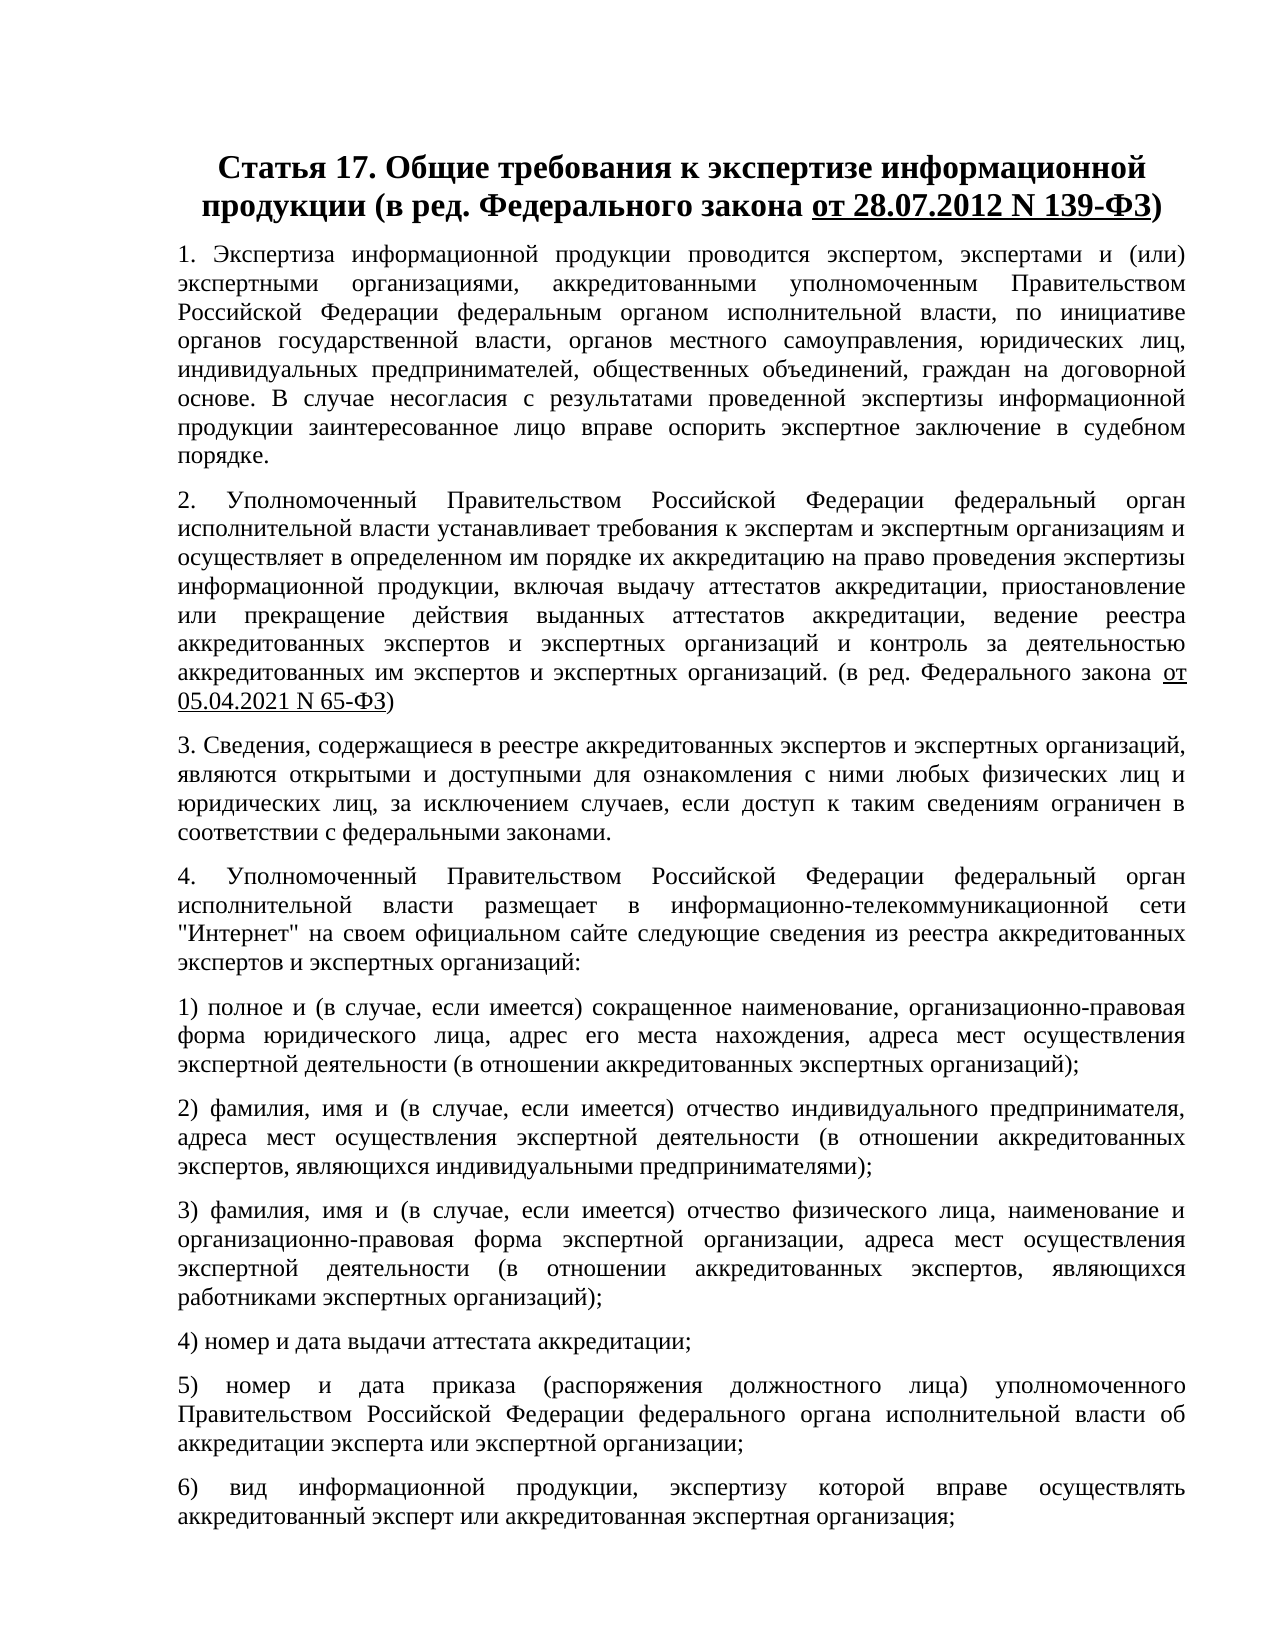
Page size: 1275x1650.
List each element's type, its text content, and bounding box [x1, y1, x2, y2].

text Статья 17. Общие требования к экспертизе информационной продукции (в ред. Федерального закона от 28.07.2012 N 139-ФЗ) [177, 147, 1186, 223]
text 4. Уполномоченный Правительством Российской Федерации федеральный орган исполнительной власти размещает в информационно-телекоммуникационной сети "Интернет" на своем официальном сайте следующие сведения из реестра аккредитованных экспертов и экспертных организаций: [177, 861, 1186, 976]
text 2. Уполномоченный Правительством Российской Федерации федеральный орган исполнительной власти устанавливает требования к экспертам и экспертным организациям и осуществляет в определенном им порядке их аккредитацию на право проведения экспертизы информационной продукции, включая выдачу аттестатов аккредитации, приостановление или прекращение действия выданных аттестатов аккредитации, ведение реестра аккредитованных экспертов и экспертных организаций и контроль за деятельностью аккредитованных им экспертов и экспертных организаций. (в ред. Федерального закона от 05.04.2021 N 65-ФЗ) [177, 485, 1186, 715]
text 4) номер и дата выдачи аттестата аккредитации; [177, 1326, 1186, 1355]
text 1. Экспертиза информационной продукции проводится экспертом, экспертами и (или) экспертными организациями, аккредитованными уполномоченным Правительством Российской Федерации федеральным органом исполнительной власти, по инициативе органов государственной власти, органов местного самоуправления, юридических лиц, индивидуальных предпринимателей, общественных объединений, граждан на договорной основе. В случае несогласия с результатами проведенной экспертизы информационной продукции заинтересованное лицо вправе оспорить экспертное заключение в судебном порядке. [177, 239, 1186, 469]
text 1) полное и (в случае, если имеется) сокращенное наименование, организационно-правовая форма юридического лица, адрес его места нахождения, адреса мест осуществления экспертной деятельности (в отношении аккредитованных экспертных организаций); [177, 992, 1186, 1078]
text 3) фамилия, имя и (в случае, если имеется) отчество физического лица, наименование и организационно-правовая форма экспертной организации, адреса мест осуществления экспертной деятельности (в отношении аккредитованных экспертов, являющихся работниками экспертных организаций); [177, 1195, 1186, 1310]
text 3. Сведения, содержащиеся в реестре аккредитованных экспертов и экспертных организаций, являются открытыми и доступными для ознакомления с ними любых физических лиц и юридических лиц, за исключением случаев, если доступ к таким сведениям ограничен в соответствии с федеральными законами. [177, 730, 1186, 845]
text 5) номер и дата приказа (распоряжения должностного лица) уполномоченного Правительством Российской Федерации федерального органа исполнительной власти об аккредитации эксперта или экспертной организации; [177, 1370, 1186, 1457]
text 6) вид информационной продукции, экспертизу которой вправе осуществлять аккредитованный эксперт или аккредитованная экспертная организация; [177, 1472, 1186, 1530]
text 2) фамилия, имя и (в случае, если имеется) отчество индивидуального предпринимателя, адреса мест осуществления экспертной деятельности (в отношении аккредитованных экспертов, являющихся индивидуальными предпринимателями); [177, 1093, 1186, 1180]
